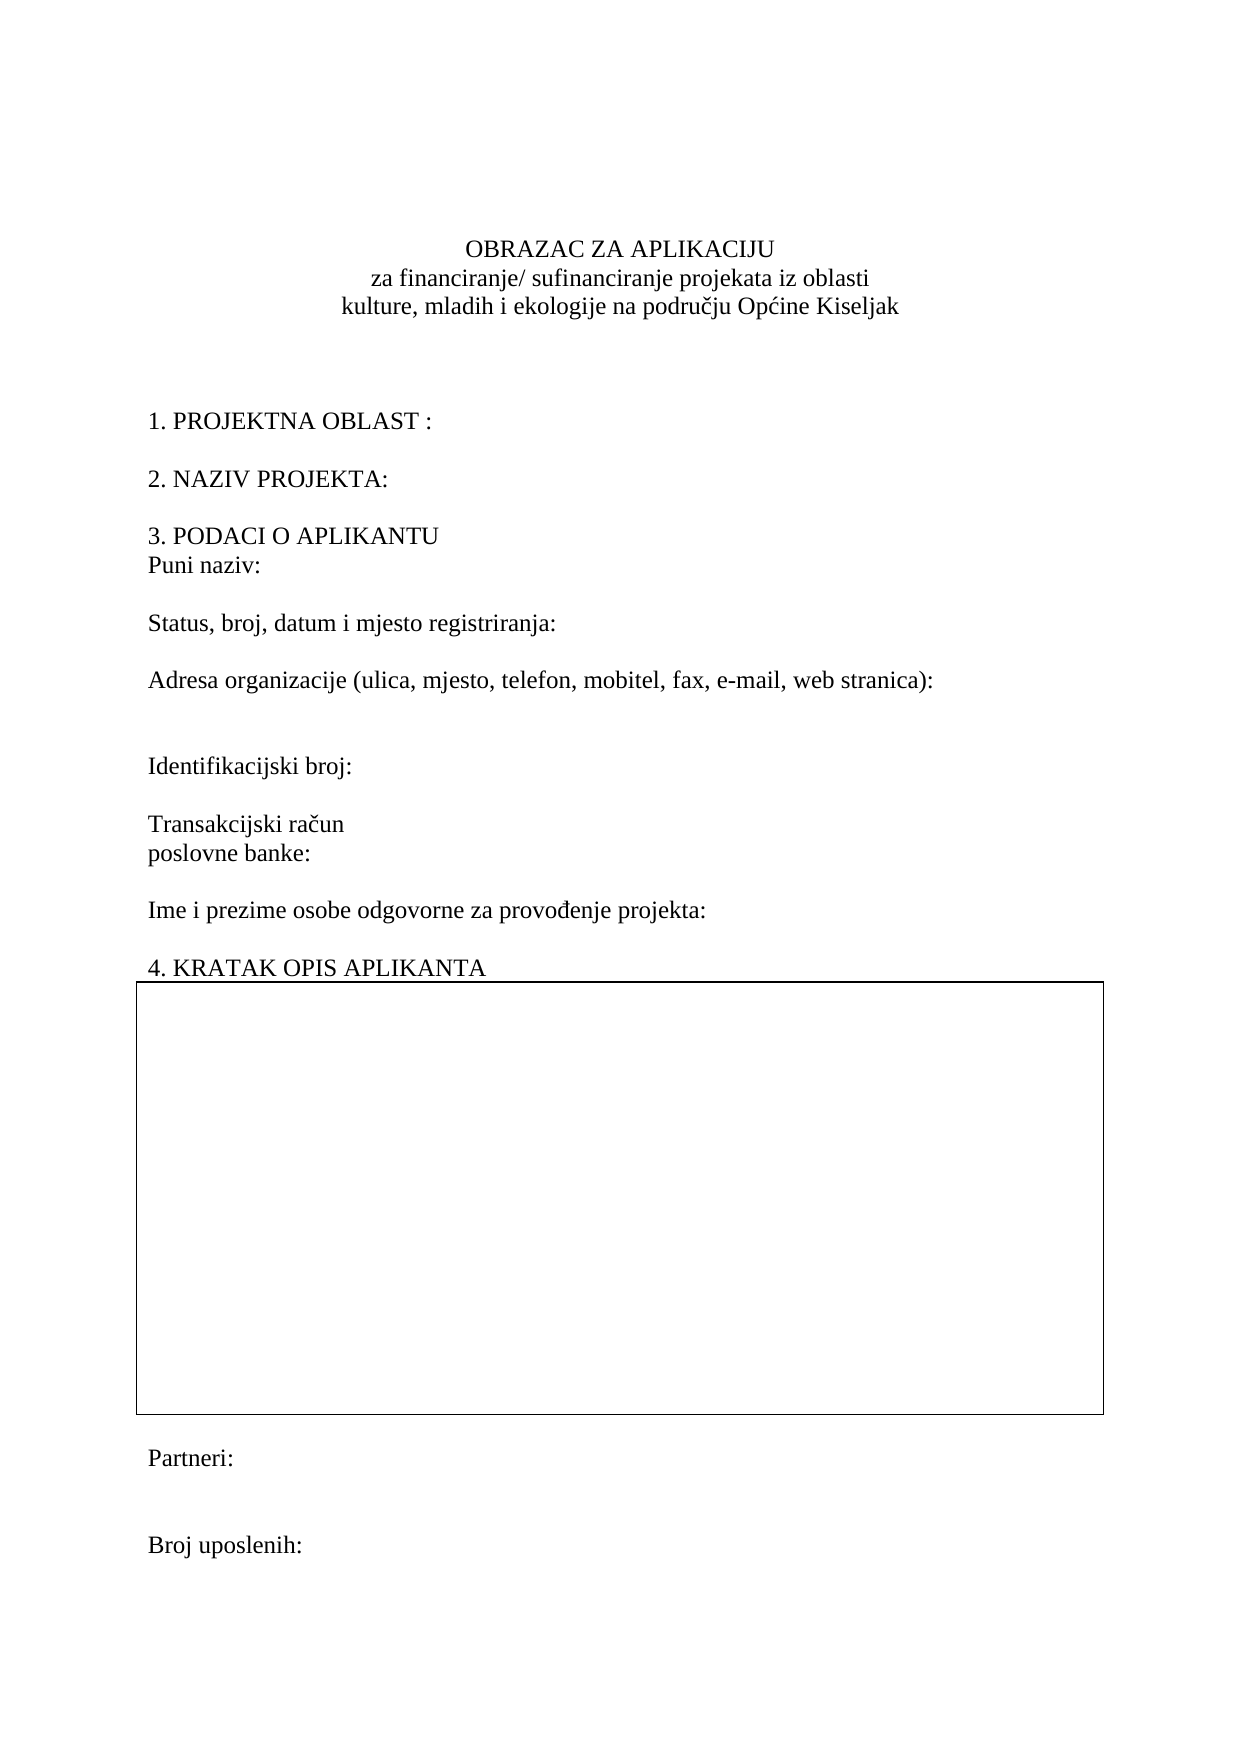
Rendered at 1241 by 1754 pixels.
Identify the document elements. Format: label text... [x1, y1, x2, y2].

text 1. PROJEKTNA OBLAST : [148, 406, 1093, 435]
text 2. NAZIV PROJEKTA: [148, 464, 1093, 493]
text Transakcijski račun [148, 809, 1093, 838]
text kulture, mladih i ekologije na području Općine Kiseljak [148, 291, 1093, 320]
text OBRAZAC ZA APLIKACIJU [148, 234, 1093, 263]
text Adresa organizacije (ulica, mjesto, telefon, mobitel, fax, e-mail, web stranica): [148, 665, 1093, 694]
text poslovne banke: [148, 838, 1093, 866]
table_header [137, 983, 1103, 1414]
text 4. KRATAK OPIS APLIKANTA [148, 953, 1093, 981]
text Partneri: [148, 1443, 1093, 1472]
text Identifikacijski broj: [148, 751, 1093, 780]
text za financiranje/ sufinanciranje projekata iz oblasti [148, 263, 1093, 291]
text Status, broj, datum i mjesto registriranja: [148, 608, 1093, 636]
text Ime i prezime osobe odgovorne za provođenje projekta: [148, 895, 1093, 924]
text Puni naziv: [148, 550, 1093, 579]
text 3. PODACI O APLIKANTU [148, 521, 1093, 550]
text Broj uposlenih: [148, 1530, 1093, 1558]
